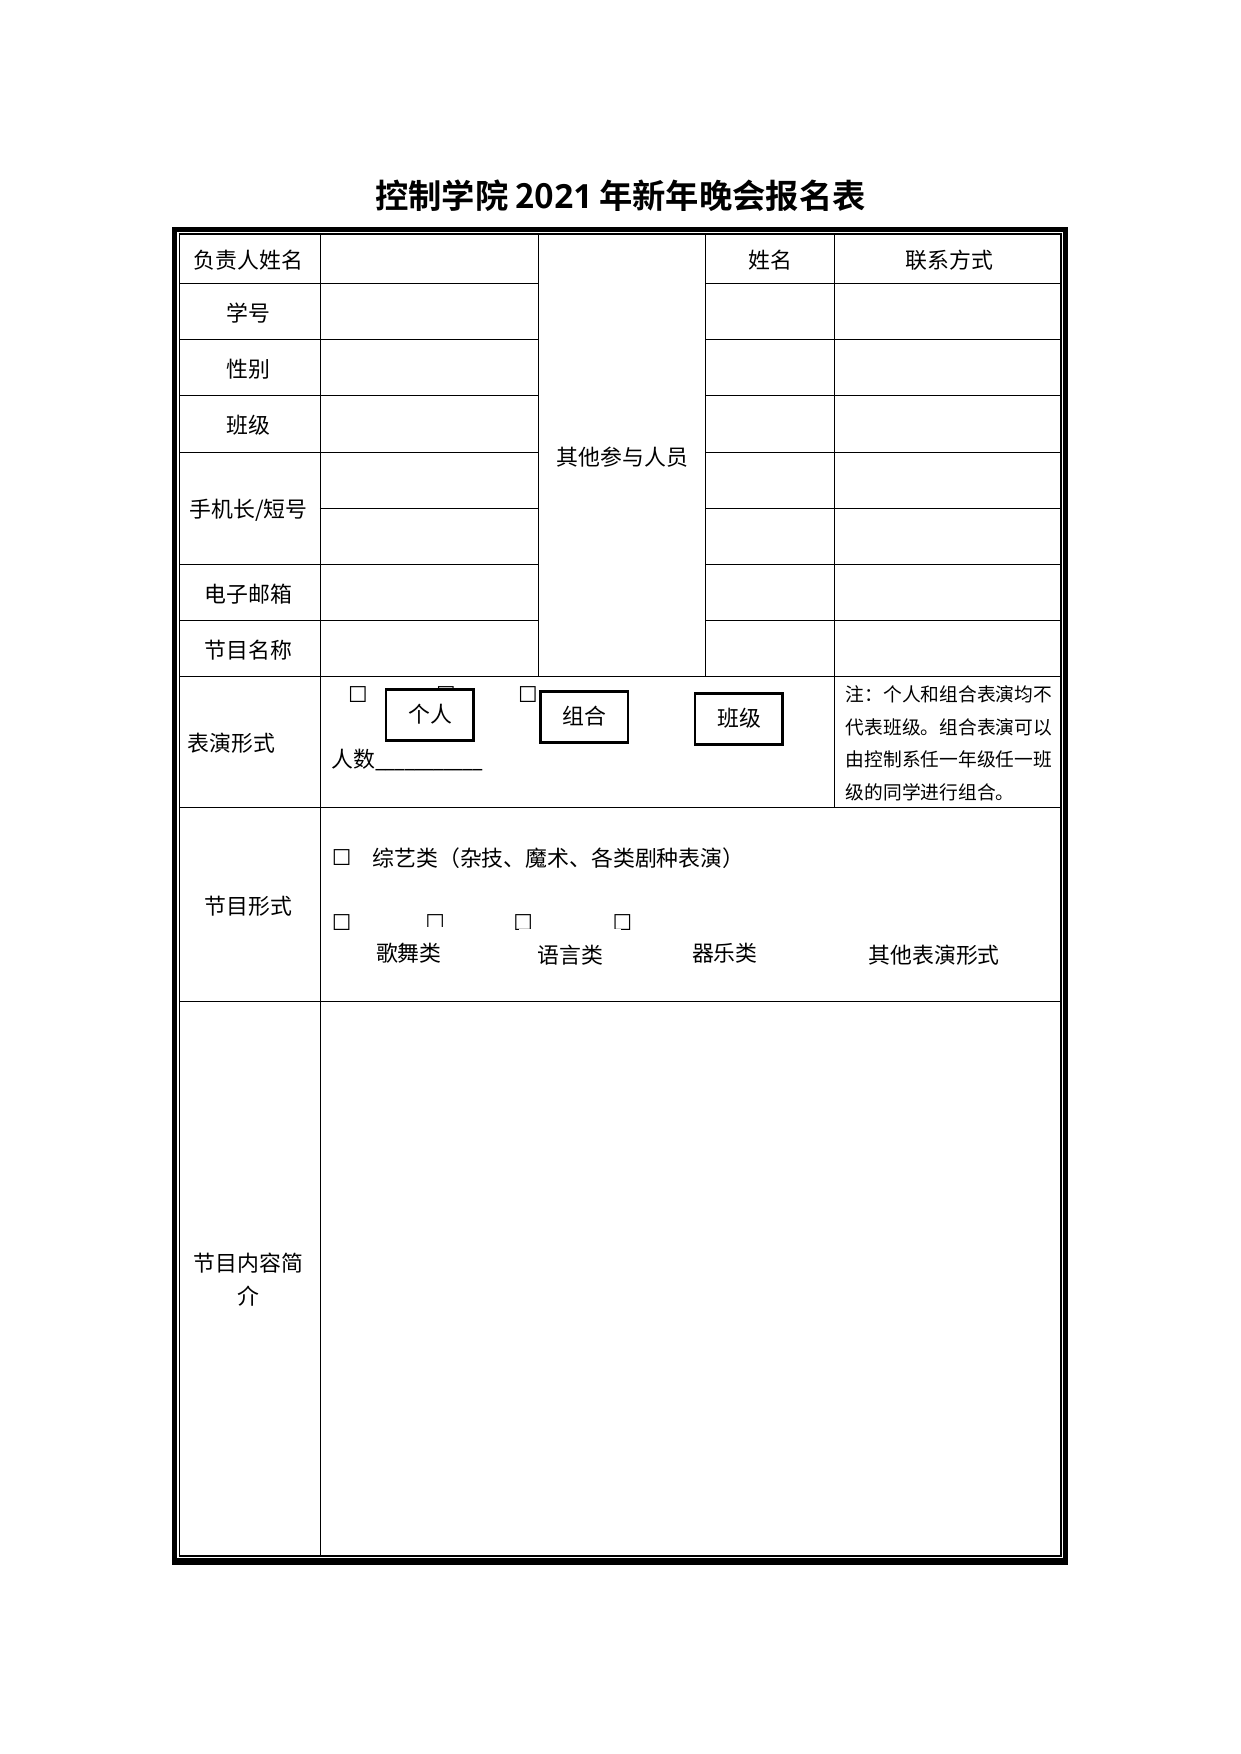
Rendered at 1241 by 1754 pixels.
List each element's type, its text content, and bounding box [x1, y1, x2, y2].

table_cell 手机长/短号 [180, 453, 320, 564]
table_cell [321, 621, 538, 676]
table_cell [321, 453, 538, 508]
table_cell [706, 453, 834, 508]
table_cell [321, 396, 538, 452]
table_header 姓名 [706, 235, 834, 283]
table_cell [835, 565, 1060, 620]
table_cell 学号 [180, 284, 320, 339]
table_cell 节目形式 [180, 808, 320, 1001]
table_header 联系方式 [835, 235, 1060, 283]
table_cell 表演形式 [180, 677, 320, 807]
table_cell 班级 [180, 396, 320, 452]
table_header 负责人姓名 [180, 235, 320, 283]
table_cell [835, 396, 1060, 452]
table_cell [706, 621, 834, 676]
table_cell [321, 509, 538, 564]
table_cell [706, 284, 834, 339]
table_header 其他参与人员 [539, 235, 705, 676]
text 控制学院2021年新年晚会报名表 [187, 162, 1053, 227]
table_cell 性别 [180, 340, 320, 395]
table_cell [835, 284, 1060, 339]
table_cell [321, 1002, 1060, 1555]
table_cell [835, 509, 1060, 564]
table_cell [321, 284, 538, 339]
table_cell 电子邮箱 [180, 565, 320, 620]
table_cell [321, 565, 538, 620]
table_cell [706, 509, 834, 564]
table_cell 注：个人和组合表演均不代表班级。组合表演可以由控制系任一年级任一班级的同学进行组合。 [835, 677, 1060, 807]
table_cell [321, 340, 538, 395]
table_cell 人数___________ [321, 677, 834, 807]
table_cell 节目名称 [180, 621, 320, 676]
table_cell [706, 396, 834, 452]
table_header [321, 235, 538, 283]
table_cell [835, 453, 1060, 508]
table_cell [835, 340, 1060, 395]
table_cell 节目内容简介 [180, 1002, 320, 1555]
table_cell [706, 340, 834, 395]
table_cell [706, 565, 834, 620]
table_cell [321, 808, 1060, 1001]
table_cell [835, 621, 1060, 676]
